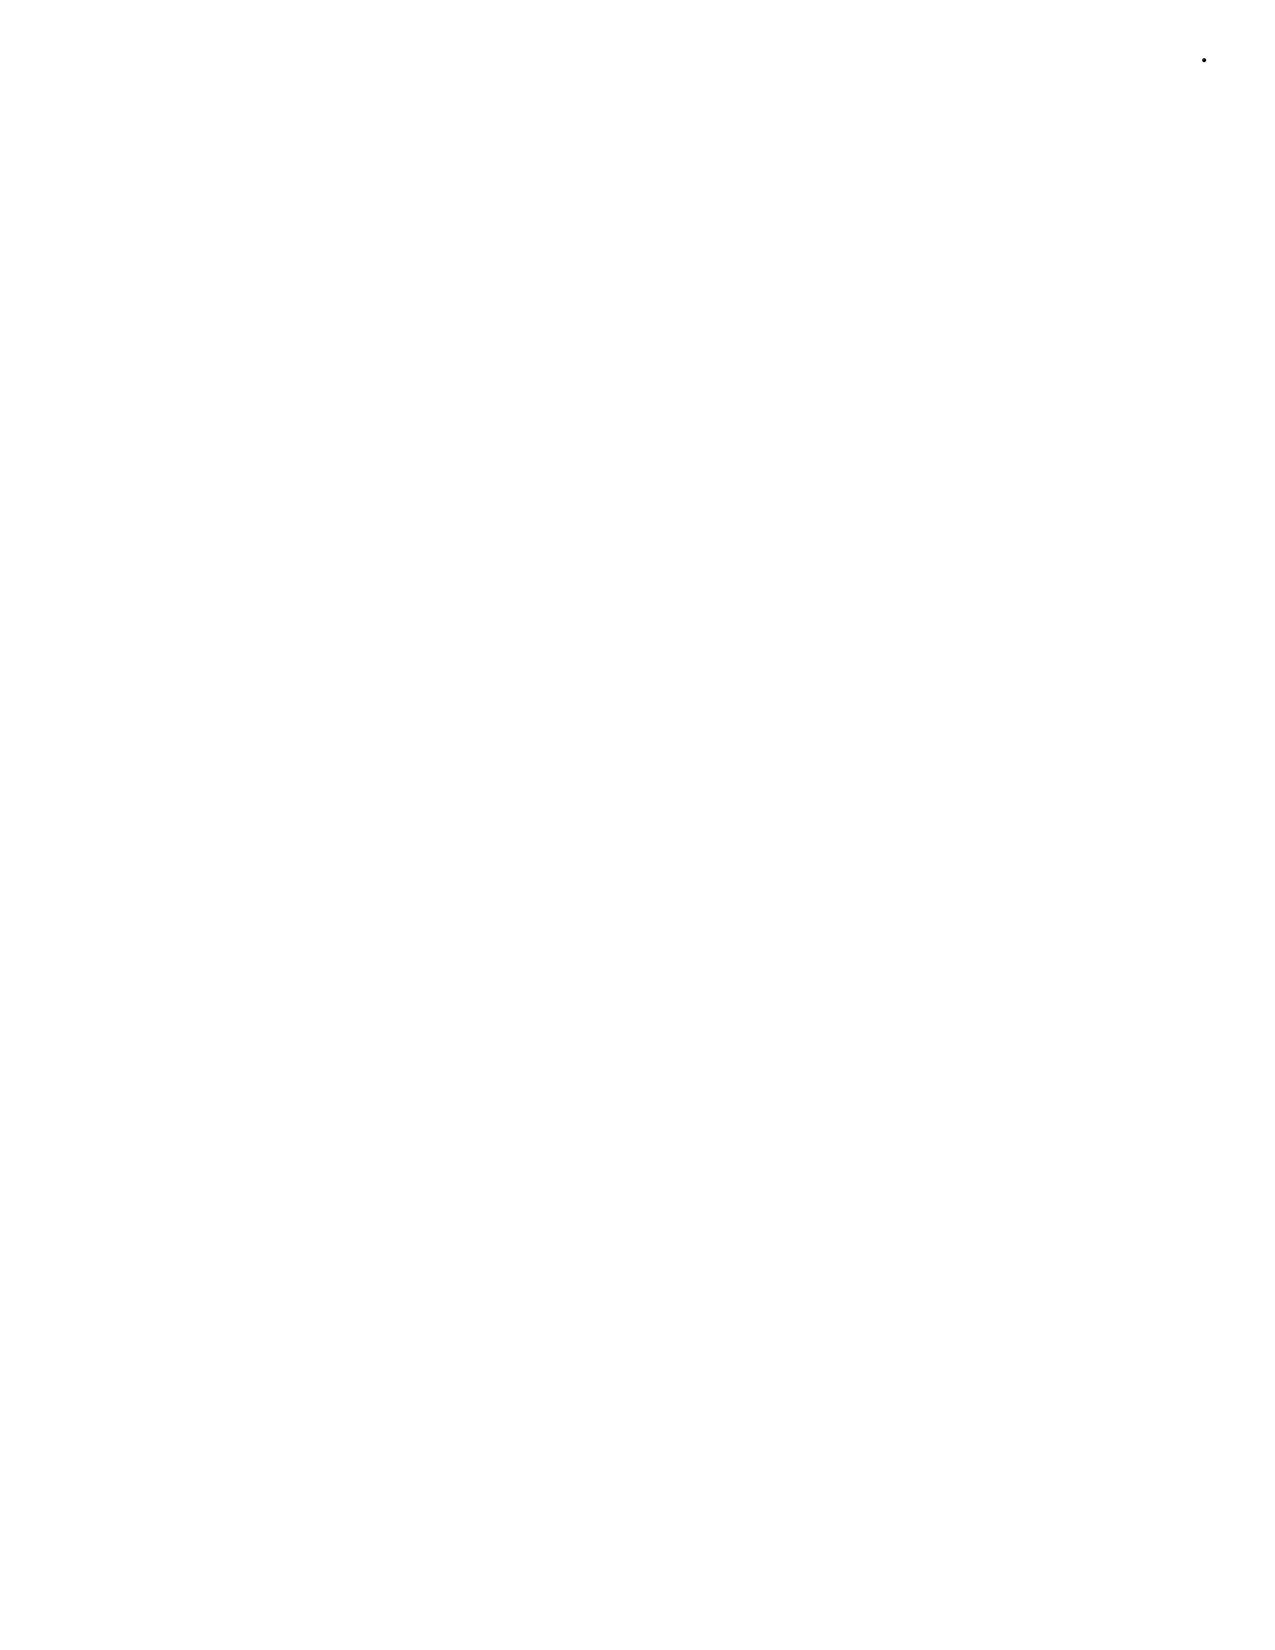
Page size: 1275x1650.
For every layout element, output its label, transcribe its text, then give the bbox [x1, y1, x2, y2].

text . [89, 29, 1208, 70]
